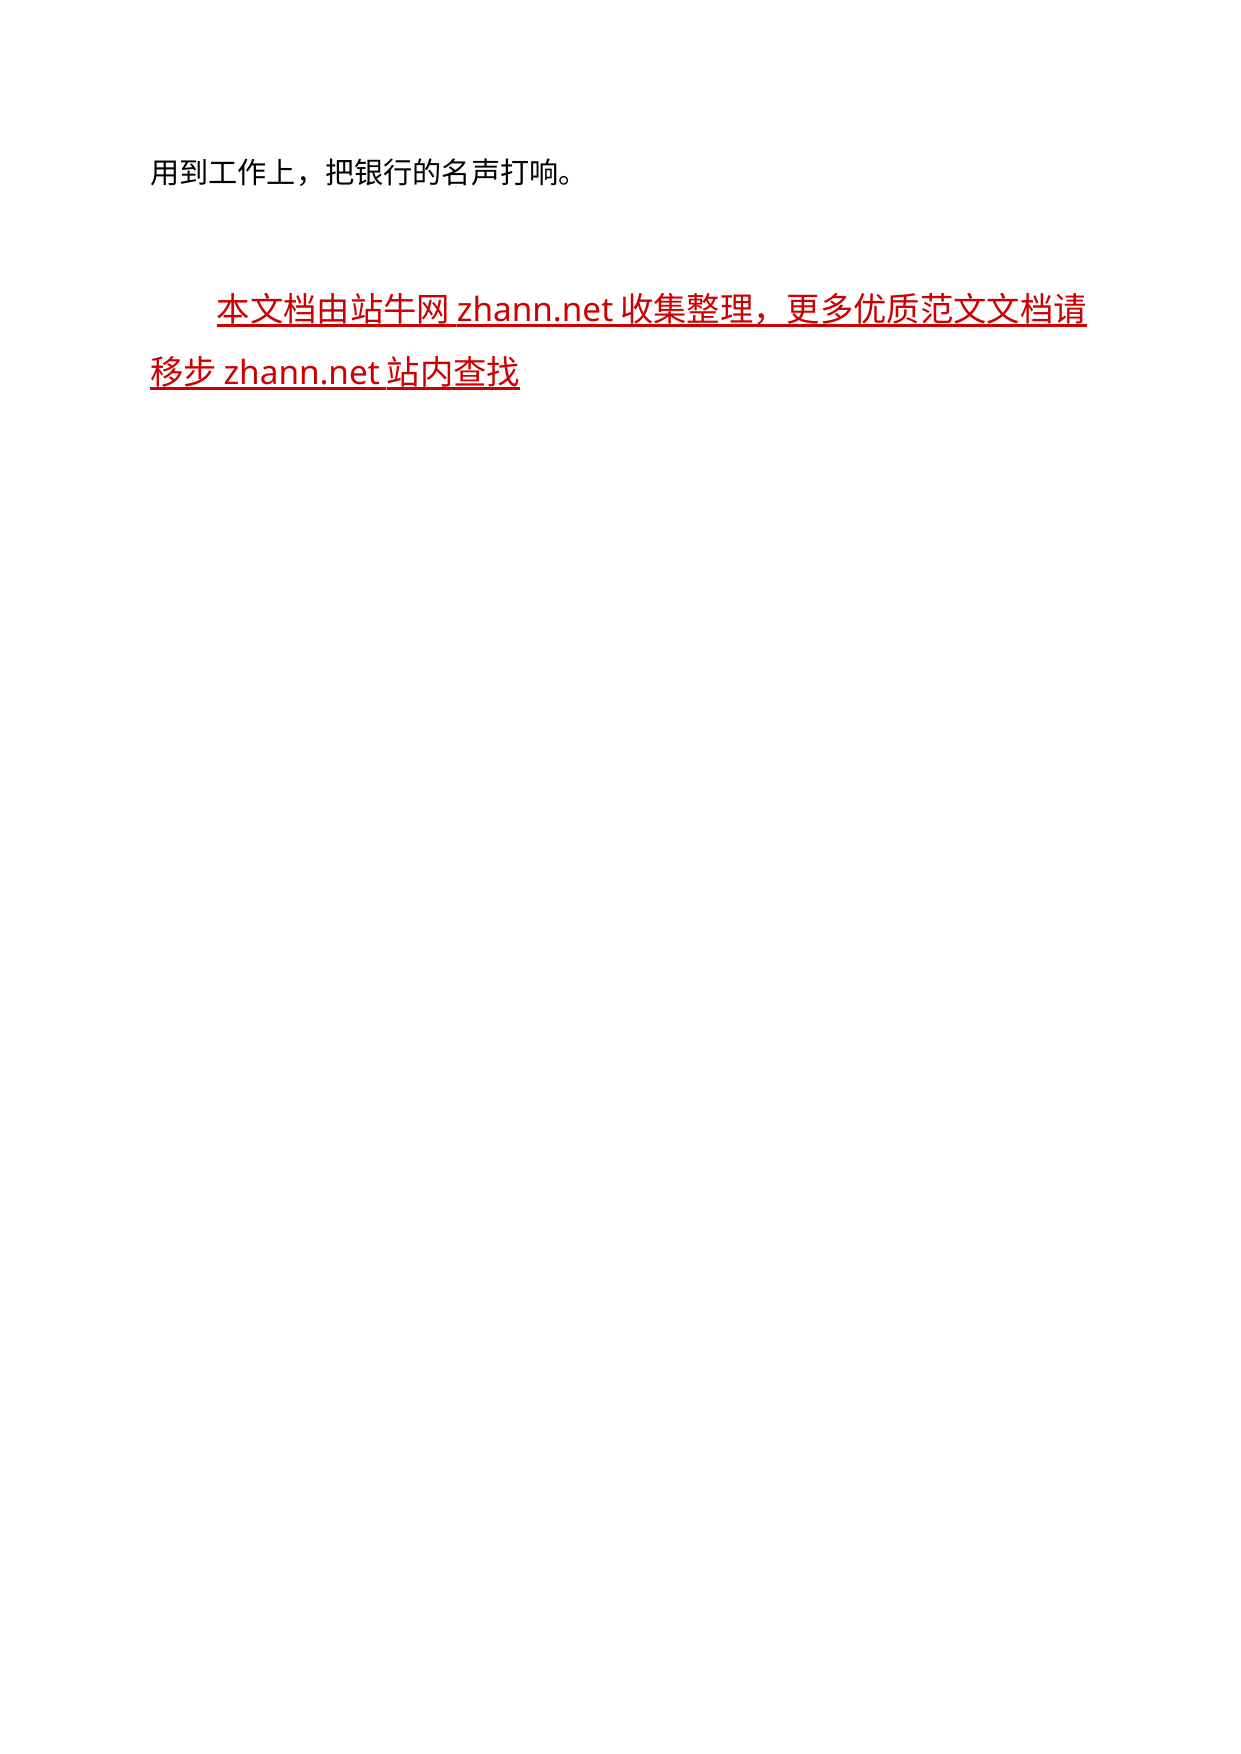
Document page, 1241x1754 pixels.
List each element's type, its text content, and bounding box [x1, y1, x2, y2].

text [150, 150, 1090, 192]
text 本文档由站牛网zhann.net收集整理，更多优质范文文档请移步zhann.net站内查找 [150, 283, 1090, 394]
